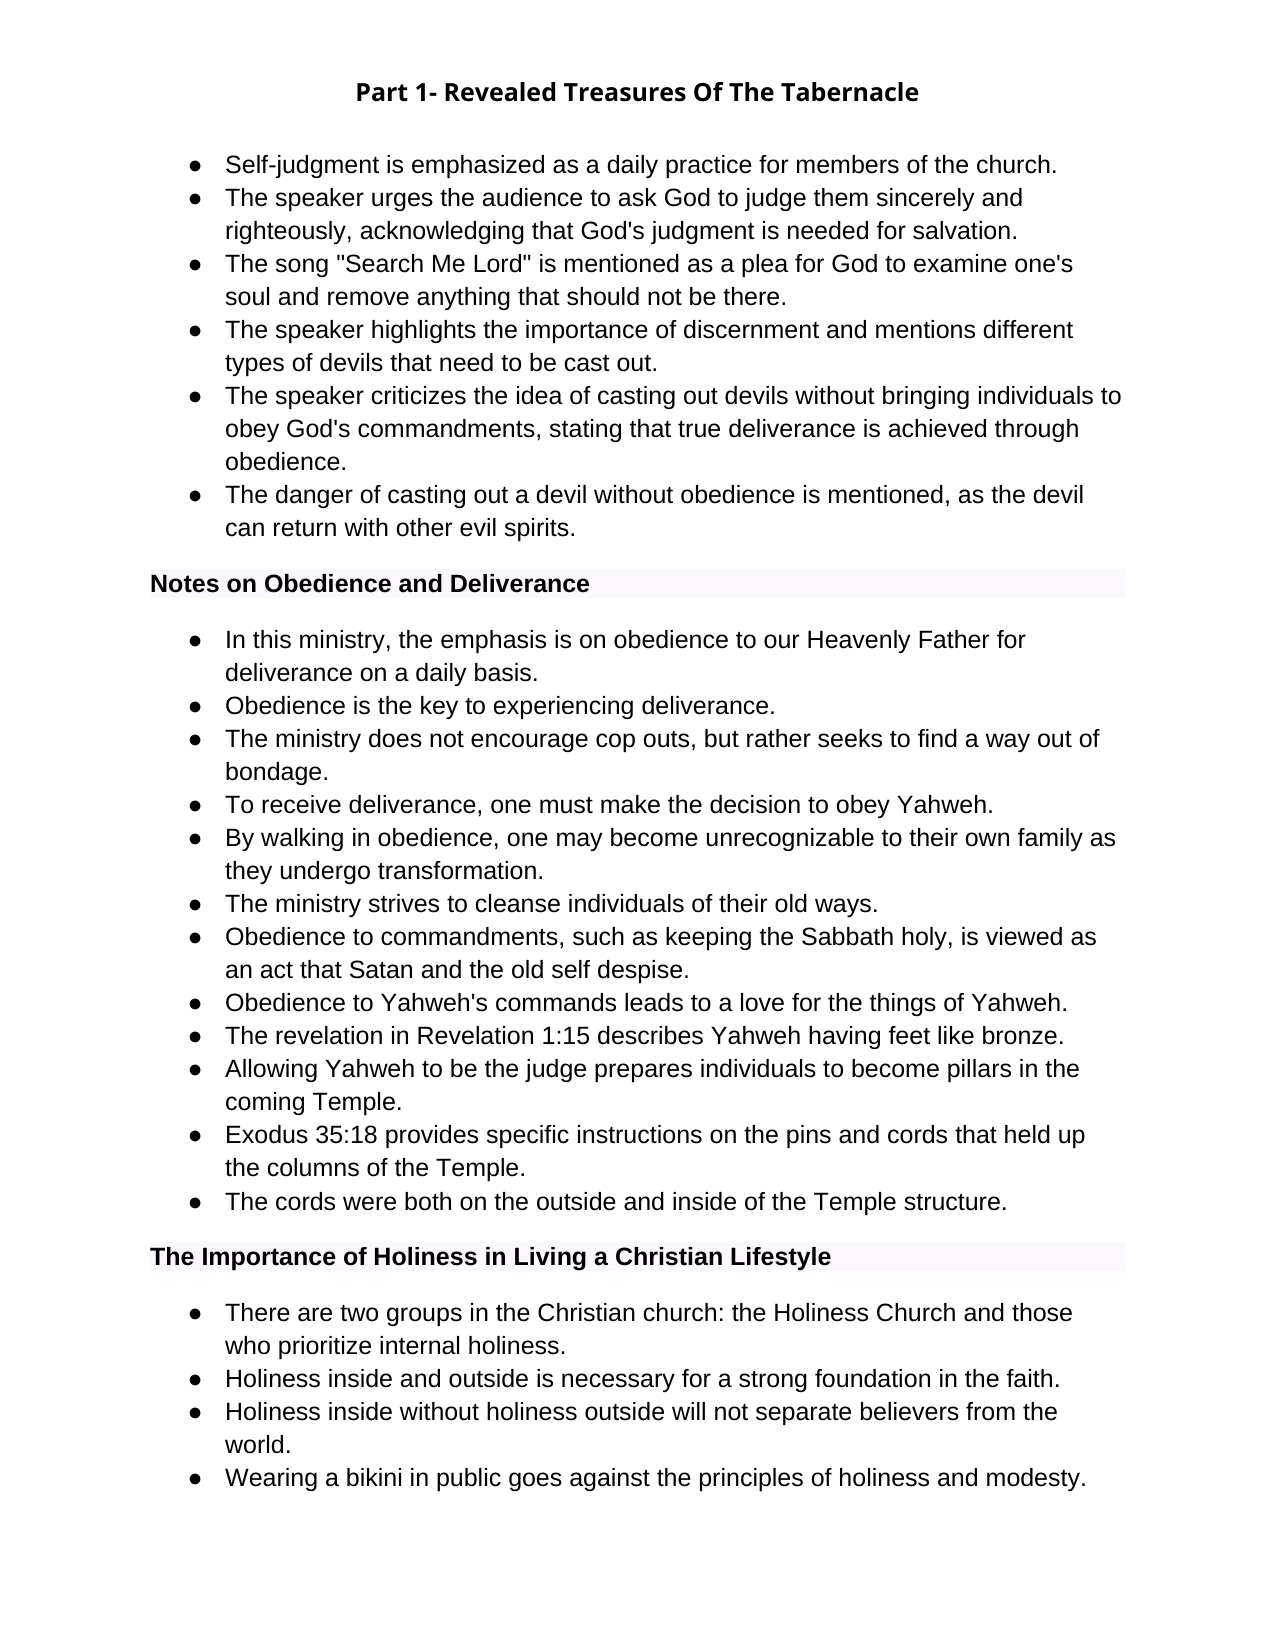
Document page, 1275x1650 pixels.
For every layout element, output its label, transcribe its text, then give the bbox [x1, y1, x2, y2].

list Obedience is the key to experiencing deliverance. [187, 691, 1125, 720]
subtitle The Importance of Holiness in Living a Christian Lifestyle [150, 1242, 1125, 1271]
list The revelation in Revelation 1:15 describes Yahweh having feet like bronze. [187, 1021, 1125, 1050]
list The speaker highlights the importance of discernment and mentions different types of devils that need to be cast out. [187, 315, 1125, 377]
subtitle Notes on Obedience and Deliverance [150, 569, 1125, 598]
list By walking in obedience, one may become unrecognizable to their own family as they undergo transformation. [187, 823, 1125, 885]
list The song "Search Me Lord" is mentioned as a plea for God to examine one's soul and remove anything that should not be there. [187, 249, 1125, 311]
list Exodus 35:18 provides specific instructions on the pins and cords that held up the columns of the Temple. [187, 1120, 1125, 1182]
list Obedience to commandments, such as keeping the Sabbath holy, is viewed as an act that Satan and the old self despise. [187, 922, 1125, 984]
list Holiness inside and outside is necessary for a strong foundation in the faith. [187, 1364, 1125, 1393]
list Self-judgment is emphasized as a daily practice for members of the church. [187, 150, 1125, 179]
list Holiness inside without holiness outside will not separate believers from the world. [187, 1397, 1125, 1459]
list To receive deliverance, one must make the decision to obey Yahweh. [187, 790, 1125, 819]
list The ministry does not encourage cop outs, but rather seeks to find a way out of bondage. [187, 724, 1125, 786]
list The cords were both on the outside and inside of the Temple structure. [187, 1186, 1125, 1215]
list Obedience to Yahweh's commands leads to a love for the things of Yahweh. [187, 988, 1125, 1017]
list The ministry strives to cleanse individuals of their old ways. [187, 889, 1125, 918]
list The speaker criticizes the idea of casting out devils without bringing individuals to obey God's commandments, stating that true deliverance is achieved through obedience. [187, 381, 1125, 476]
list The danger of casting out a devil without obedience is mentioned, as the devil can return with other evil spirits. [187, 480, 1125, 542]
list Wearing a bikini in public goes against the principles of holiness and modesty. [187, 1463, 1125, 1492]
list There are two groups in the Christian church: the Holiness Church and those who prioritize internal holiness. [187, 1298, 1125, 1360]
list In this ministry, the emphasis is on obedience to our Heavenly Father for deliverance on a daily basis. [187, 625, 1125, 687]
list The speaker urges the audience to ask God to judge them sincerely and righteously, acknowledging that God's judgment is needed for salvation. [187, 183, 1125, 245]
list Allowing Yahweh to be the judge prepares individuals to become pillars in the coming Temple. [187, 1054, 1125, 1116]
